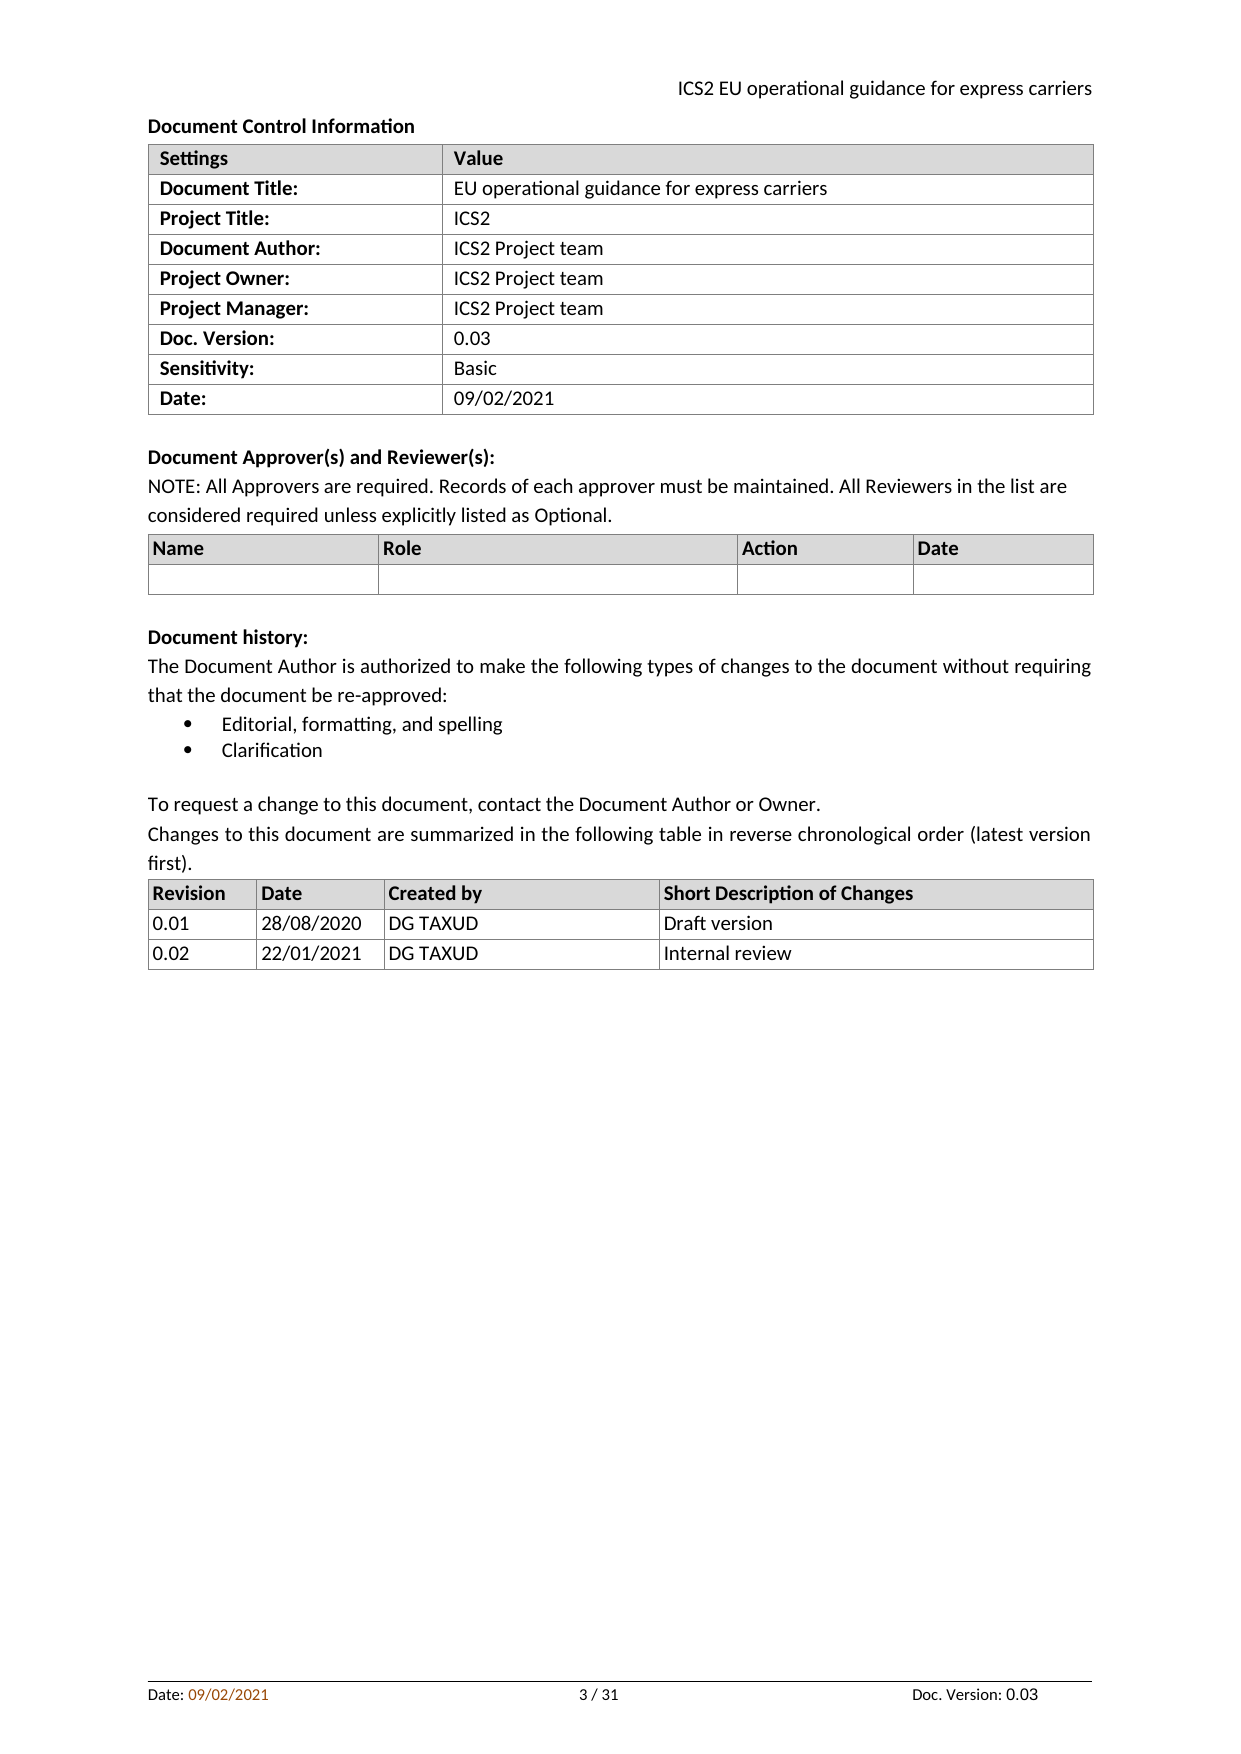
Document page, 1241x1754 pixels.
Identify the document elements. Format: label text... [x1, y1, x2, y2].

text The Document Author is authorized to make the following types of changes to the document without requiring that the document be re-approved: [148, 653, 1092, 708]
table_cell 0.02 [149, 940, 256, 969]
list Editorial, formatting, and spelling [184, 712, 1092, 737]
text Changes to this document are summarized in the following table in reverse chronological order (latest version first). [148, 821, 1092, 875]
table_cell DG TAXUD [385, 910, 659, 939]
table_cell Project Owner: [149, 265, 442, 294]
table_cell [443, 355, 1093, 384]
table_cell ICS2 Project team [443, 265, 1093, 294]
table_header Date [914, 535, 1093, 564]
table_cell Project Manager: [149, 295, 442, 324]
table_header Date [257, 880, 384, 909]
table_cell ICS2 Project team [443, 295, 1093, 324]
table_cell [379, 565, 737, 594]
table_cell Sensitivity: [149, 355, 442, 384]
table_header Short Description of Changes [660, 880, 1093, 909]
table_cell 28/08/2020 [257, 910, 384, 939]
table_header Revision [149, 880, 256, 909]
text Document history: [148, 624, 1092, 649]
table_cell Project Title: [149, 205, 442, 234]
list Clarification [184, 737, 1092, 762]
text To request a change to this document, contact the Document Author or Owner. [148, 792, 1092, 817]
text NOTE: All Approvers are required. Records of each approver must be maintained. All Reviewers in the list are considered required unless explicitly listed as Optional. [148, 473, 1092, 528]
table_cell 22/01/2021 [257, 940, 384, 969]
table_cell [914, 565, 1093, 594]
table_cell ICS2 Project team [443, 235, 1093, 264]
table_header Created by [385, 880, 659, 909]
text Document Approver(s) and Reviewer(s): [148, 444, 1092, 470]
table_header Name [149, 535, 378, 564]
table_cell 0.01 [149, 910, 256, 939]
table_cell Internal review [660, 940, 1093, 969]
table_cell [149, 565, 378, 594]
table_cell Document Title: [149, 175, 442, 204]
table_header Role [379, 535, 737, 564]
table_cell [443, 385, 1093, 414]
table_header Action [738, 535, 913, 564]
table_cell DG TAXUD [385, 940, 659, 969]
table_cell Document Author: [149, 235, 442, 264]
text Document Control Information [148, 113, 1092, 138]
table_cell [738, 565, 913, 594]
table_cell Date: [149, 385, 442, 414]
table_cell EU operational guidance for express carriers [443, 175, 1093, 204]
table_header Value [443, 145, 1093, 174]
table_cell Doc. Version: [149, 325, 442, 354]
table_cell Draft version [660, 910, 1093, 939]
table_header Settings [149, 145, 442, 174]
